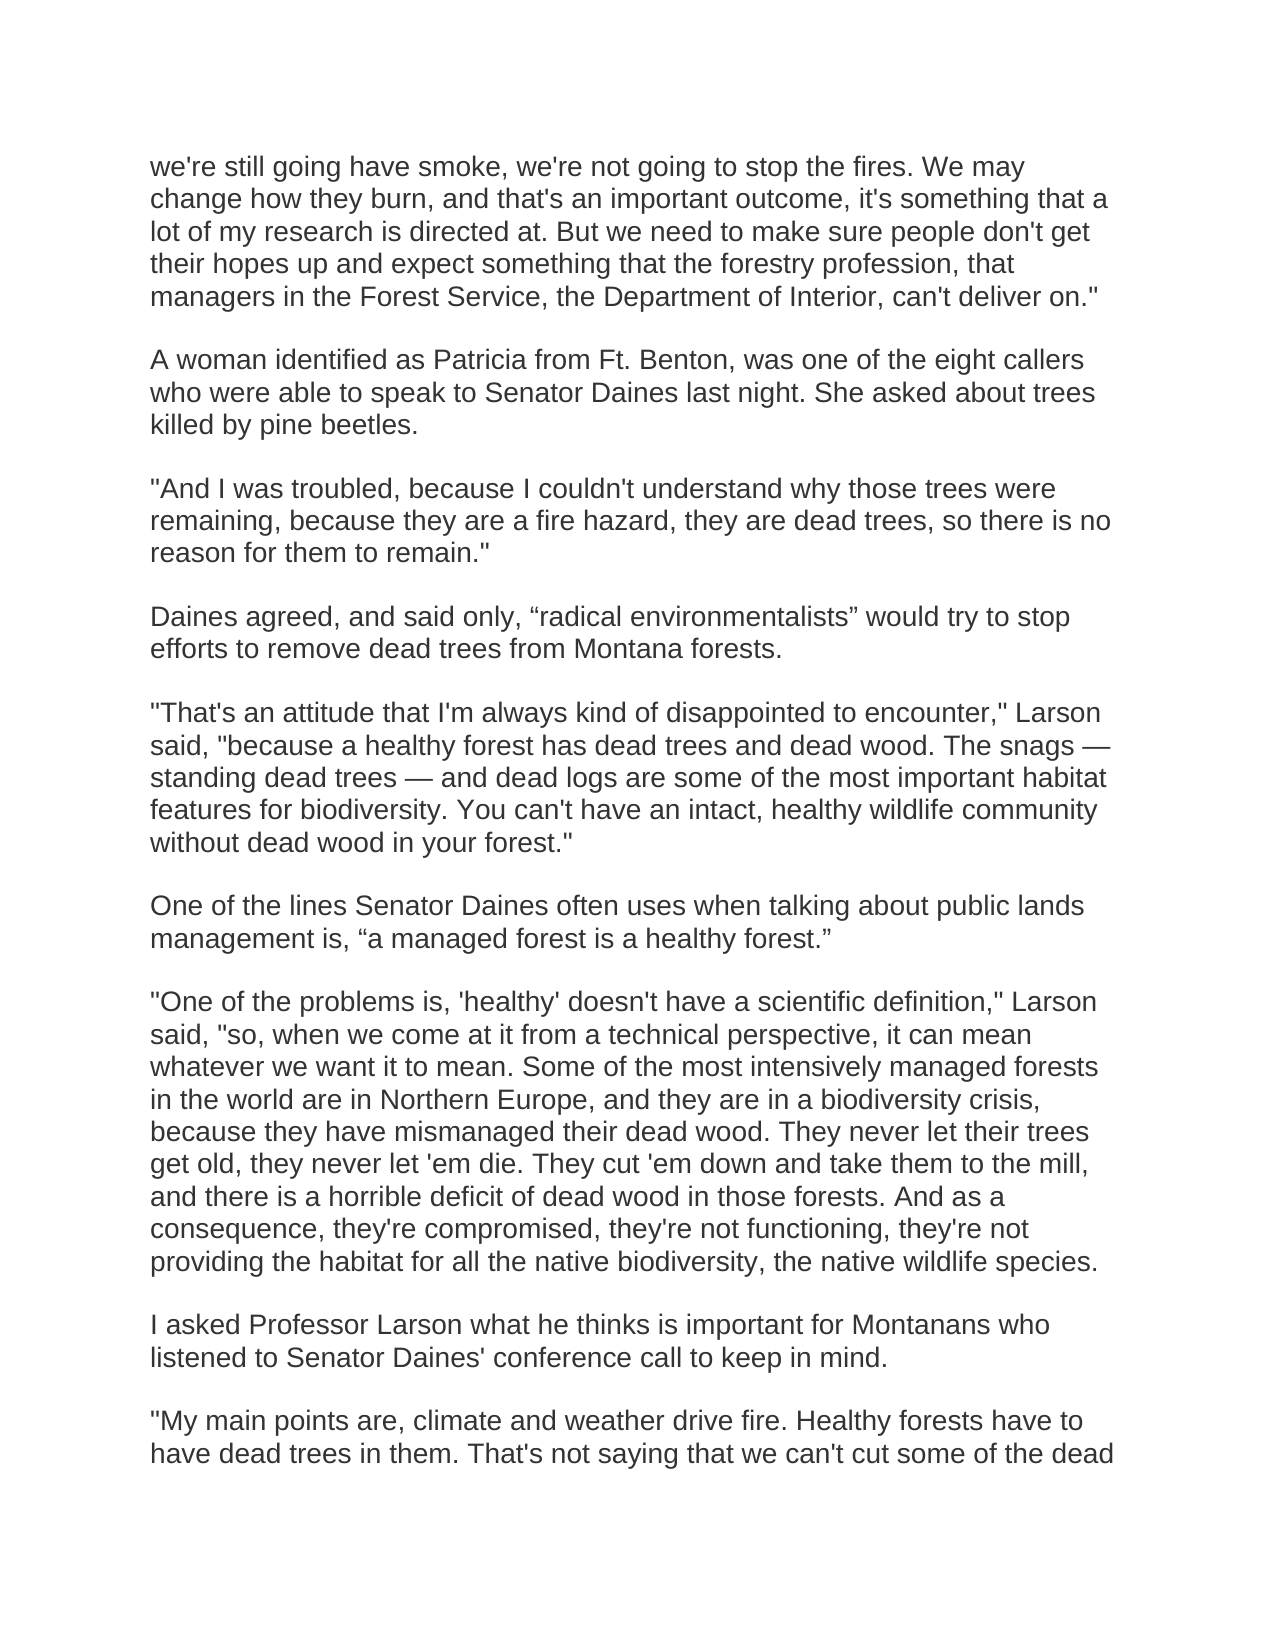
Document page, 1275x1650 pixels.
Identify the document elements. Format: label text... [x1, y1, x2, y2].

text I asked Professor Larson what he thinks is important for Montanans who listened to Senator Daines' conference call to keep in mind. [150, 1308, 1125, 1373]
text A woman identified as Patricia from Ft. Benton, was one of the eight callers who were able to speak to Senator Daines last night. She asked about trees killed by pine beetles. [150, 343, 1125, 440]
text "That's an attitude that I'm always kind of disappointed to encounter," Larson said, "because a healthy forest has dead trees and dead wood. The snags — standing dead trees — and dead logs are some of the most important habitat features for biodiversity. You can't have an intact, healthy wildlife community without dead wood in your forest." [150, 696, 1125, 858]
text "And I was troubled, because I couldn't understand why those trees were remaining, because they are a fire hazard, they are dead trees, so there is no reason for them to remain." [150, 472, 1125, 569]
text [150, 1404, 1125, 1469]
text "One of the problems is, 'healthy' doesn't have a scientific definition," Larson said, "so, when we come at it from a technical perspective, it can mean whatever we want it to mean. Some of the most intensively managed forests in the world are in Northern Europe, and they are in a biodiversity crisis, because they have mismanaged their dead wood. They never let their trees get old, they never let 'em die. They cut 'em down and take them to the mill, and there is a horrible deficit of dead wood in those forests. And as a consequence, they're compromised, they're not functioning, they're not providing the habitat for all the native biodiversity, the native wildlife species. [150, 985, 1125, 1277]
text One of the lines Senator Daines often uses when talking about public lands management is, “a managed forest is a healthy forest.” [150, 889, 1125, 954]
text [150, 150, 1125, 312]
text Daines agreed, and said only, “radical environmentalists” would try to stop efforts to remove dead trees from Montana forests. [150, 600, 1125, 665]
